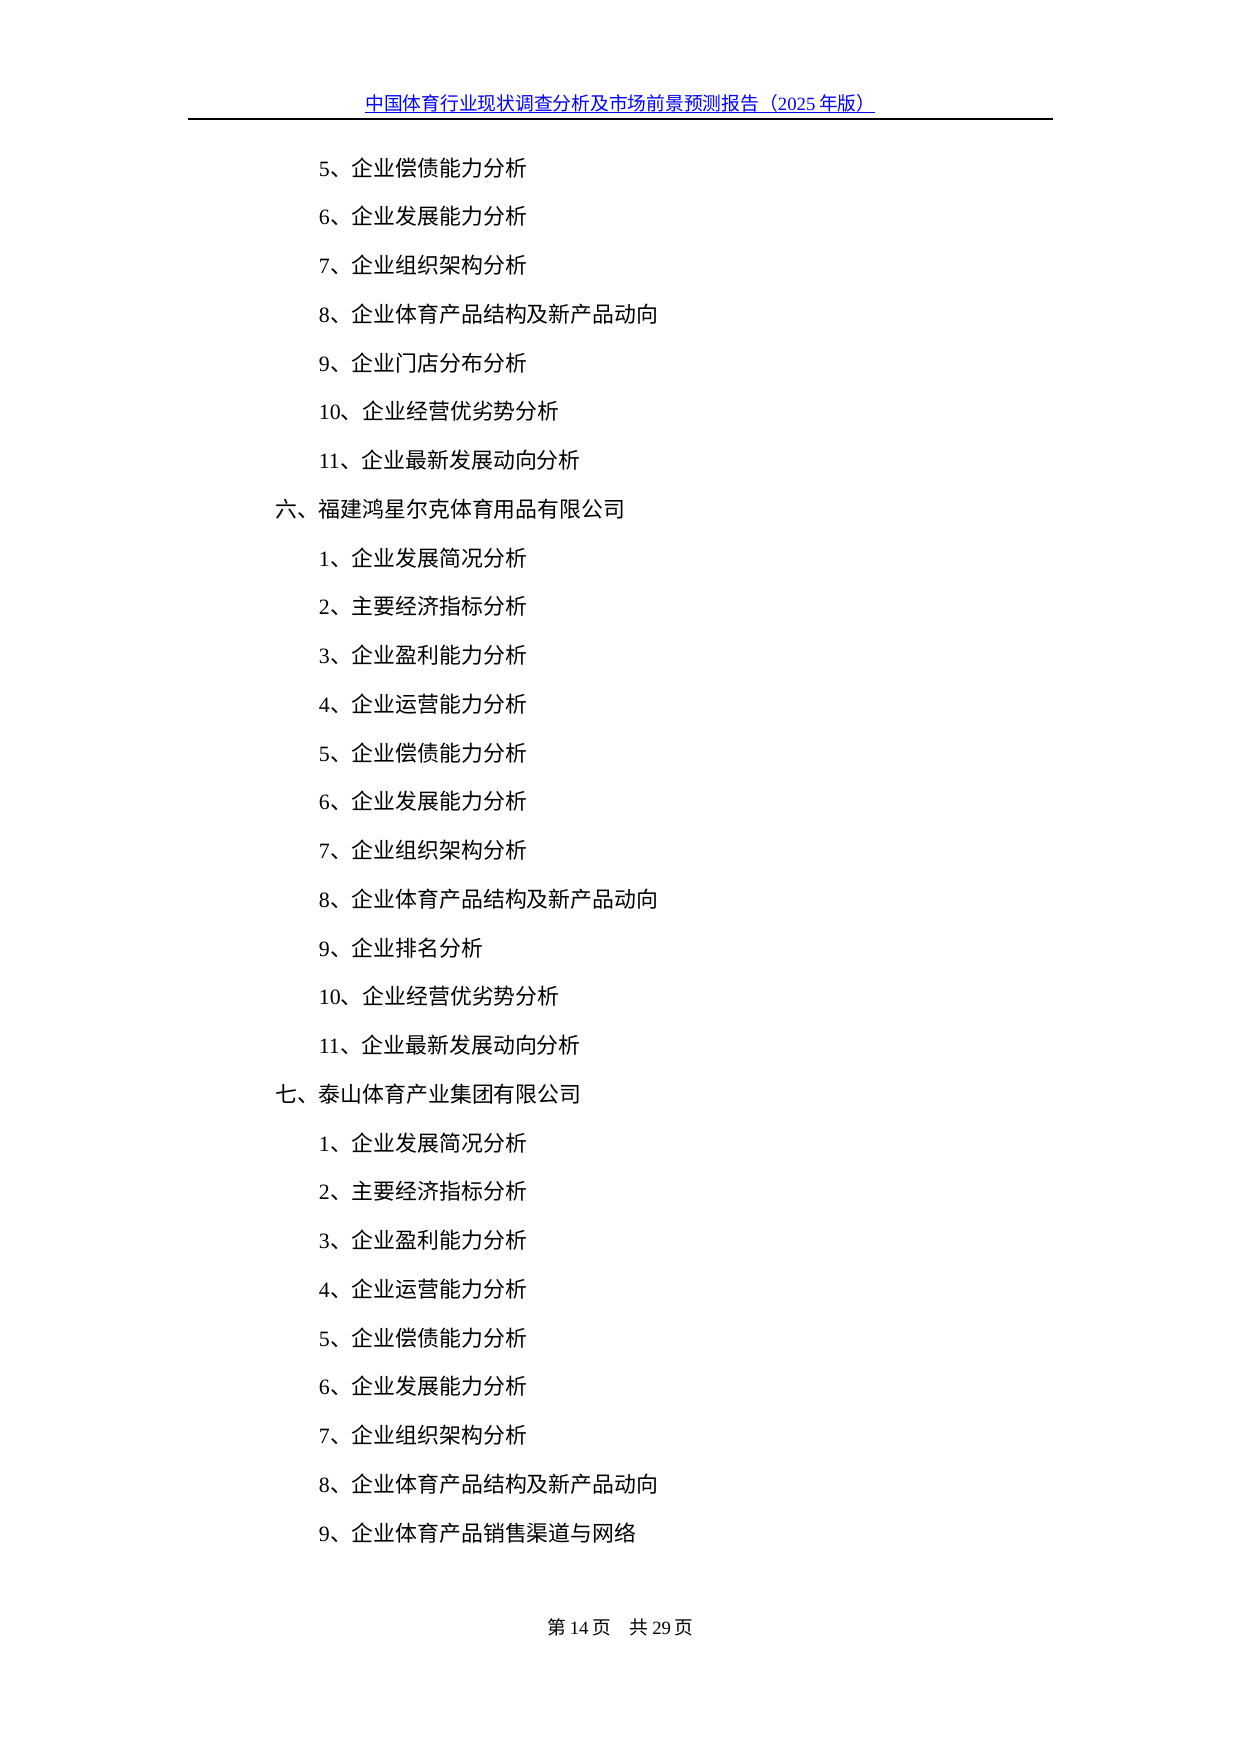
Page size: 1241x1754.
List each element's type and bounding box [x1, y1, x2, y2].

text [187, 150, 1053, 1548]
